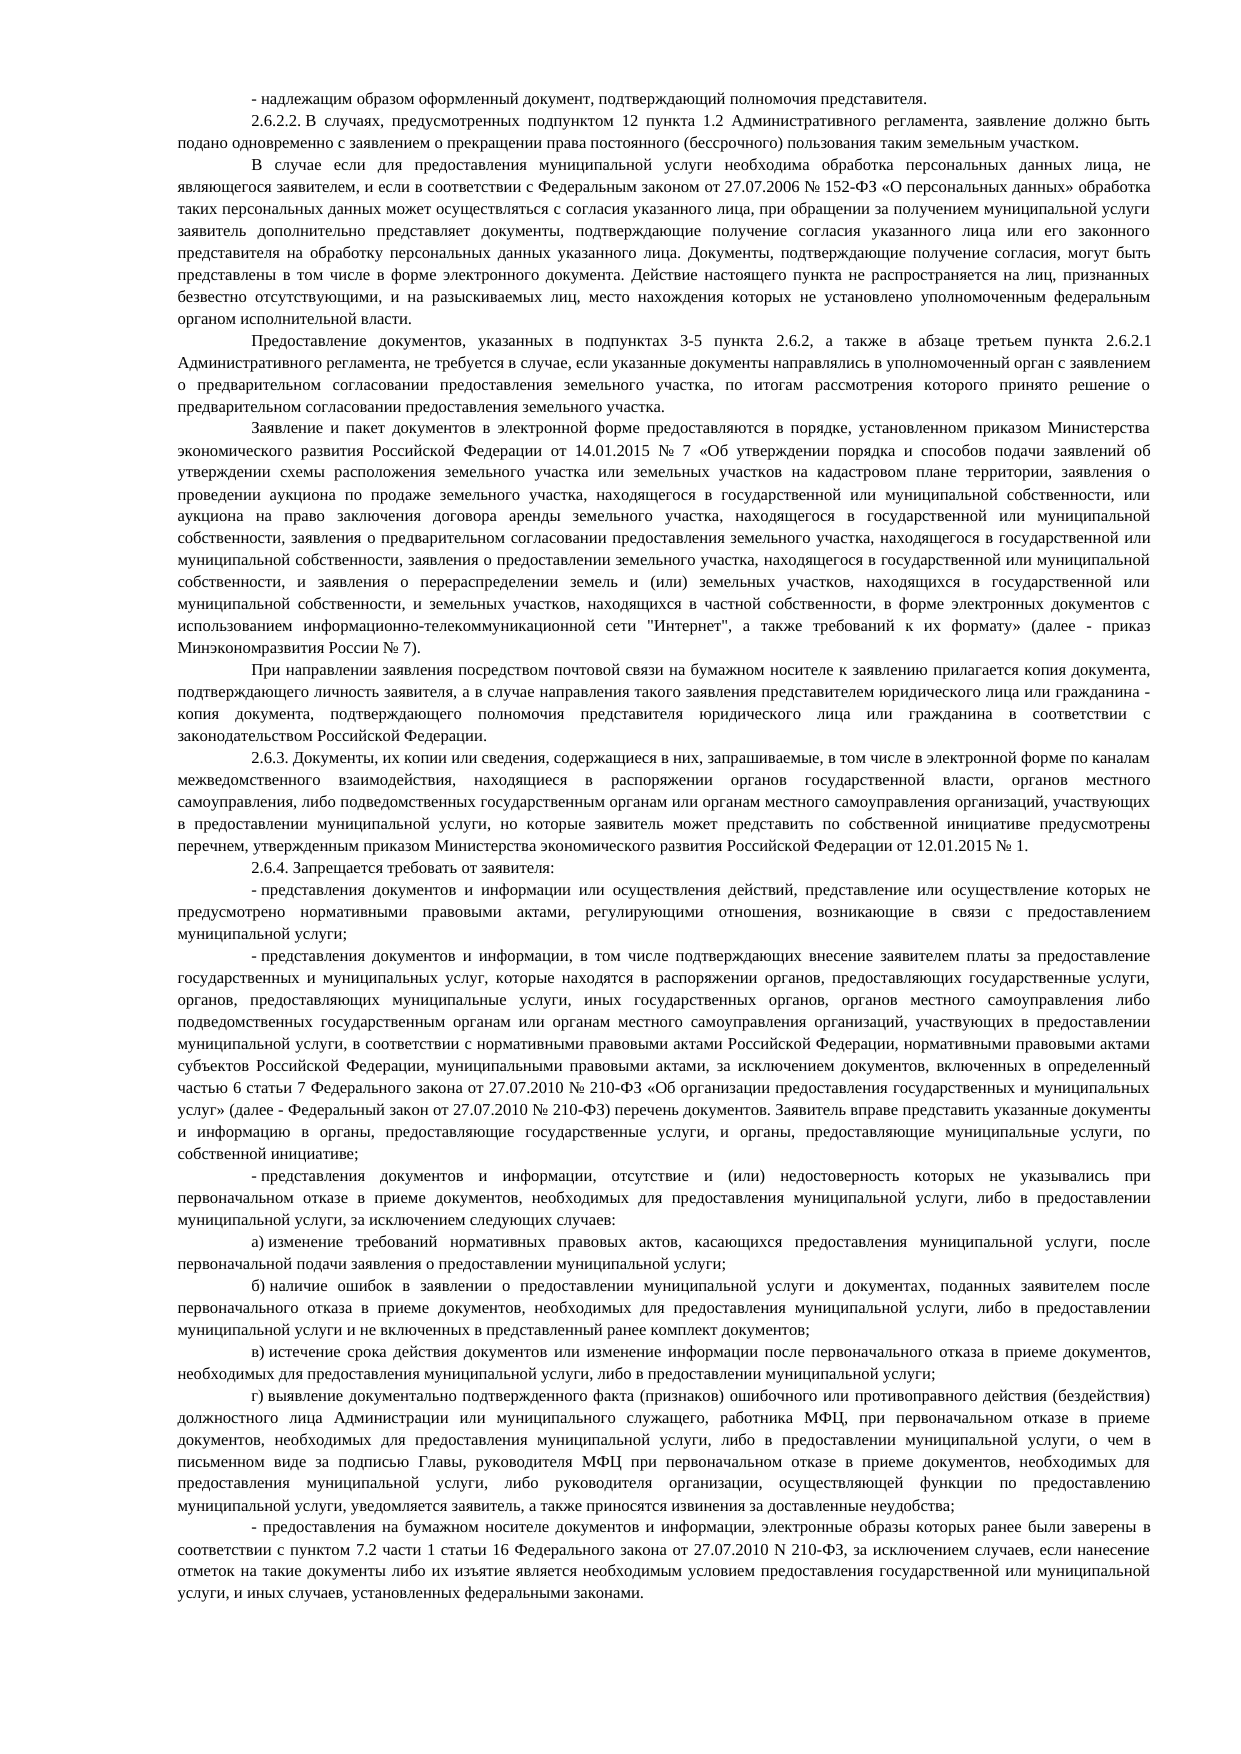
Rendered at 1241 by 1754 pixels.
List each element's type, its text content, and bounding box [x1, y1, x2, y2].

text - представления документов и информации, отсутствие и (или) недостоверность которых не указывались при первоначальном отказе в приеме документов, необходимых для предоставления муниципальной услуги, либо в предоставлении муниципальной услуги, за исключением следующих случаев: [177, 1166, 1152, 1229]
text - предоставления на бумажном носителе документов и информации, электронные образы которых ранее были заверены в соответствии с пунктом 7.2 части 1 статьи 16 Федерального закона от 27.07.2010 N 210-ФЗ, за исключением случаев, если нанесение отметок на такие документы либо их изъятие является необходимым условием предоставления государственной или муниципальной услуги, и иных случаев, установленных федеральными законами. [177, 1517, 1152, 1602]
text В случае если для предоставления муниципальной услуги необходима обработка персональных данных лица, не являющегося заявителем, и если в соответствии с Федеральным законом от 27.07.2006 № 152-ФЗ «О персональных данных» обработка таких персональных данных может осуществляться с согласия указанного лица, при обращении за получением муниципальной услуги заявитель дополнительно представляет документы, подтверждающие получение согласия указанного лица или его законного представителя на обработку персональных данных указанного лица. Документы, подтверждающие получение согласия, могут быть представлены в том числе в форме электронного документа. Действие настоящего пункта не распространяется на лиц, признанных безвестно отсутствующими, и на разыскиваемых лиц, место нахождения которых не установлено уполномоченным федеральным органом исполнительной власти. [177, 154, 1152, 328]
text а) изменение требований нормативных правовых актов, касающихся предоставления муниципальной услуги, после первоначальной подачи заявления о предоставлении муниципальной услуги; [177, 1232, 1152, 1273]
text 2.6.2.2. В случаях, предусмотренных подпунктом 12 пункта 1.2 Административного регламента, заявление должно быть подано одновременно с заявлением о прекращении права постоянного (бессрочного) пользования таким земельным участком. [177, 111, 1152, 152]
text - представления документов и информации или осуществления действий, представление или осуществление которых не предусмотрено нормативными правовыми актами, регулирующими отношения, возникающие в связи с предоставлением муниципальной услуги; [177, 880, 1152, 943]
text При направлении заявления посредством почтовой связи на бумажном носителе к заявлению прилагается копия документа, подтверждающего личность заявителя, а в случае направления такого заявления представителем юридического лица или гражданина - копия документа, подтверждающего полномочия представителя юридического лица или гражданина в соответствии с законодательством Российской Федерации. [177, 660, 1152, 745]
text 2.6.3. Документы, их копии или сведения, содержащиеся в них, запрашиваемые, в том числе в электронной форме по каналам межведомственного взаимодействия, находящиеся в распоряжении органов государственной власти, органов местного самоуправления, либо подведомственных государственным органам или органам местного самоуправления организаций, участвующих в предоставлении муниципальной услуги, но которые заявитель может представить по собственной инициативе предусмотрены перечнем, утвержденным приказом Министерства экономического развития Российской Федерации от 12.01.2015 № 1. [177, 748, 1152, 855]
text 2.6.4. Запрещается требовать от заявителя: [177, 858, 1152, 877]
text в) истечение срока действия документов или изменение информации после первоначального отказа в приеме документов, необходимых для предоставления муниципальной услуги, либо в предоставлении муниципальной услуги; [177, 1341, 1152, 1383]
text Заявление и пакет документов в электронной форме предоставляются в порядке, установленном приказом Министерства экономического развития Российской Федерации от 14.01.2015 № 7 «Об утверждении порядка и способов подачи заявлений об утверждении схемы расположения земельного участка или земельных участков на кадастровом плане территории, заявления о проведении аукциона по продаже земельного участка, находящегося в государственной или муниципальной собственности, или аукциона на право заключения договора аренды земельного участка, находящегося в государственной или муниципальной собственности, заявления о предварительном согласовании предоставления земельного участка, находящегося в государственной или муниципальной собственности, заявления о предоставлении земельного участка, находящегося в государственной или муниципальной собственности, и заявления о перераспределении земель и (или) земельных участков, находящихся в государственной или муниципальной собственности, и земельных участков, находящихся в частной собственности, в форме электронных документов с использованием информационно-телекоммуникационной сети "Интернет", а также требований к их формату» (далее - приказ Минэкономразвития России № 7). [177, 418, 1152, 657]
text б) наличие ошибок в заявлении о предоставлении муниципальной услуги и документах, поданных заявителем после первоначального отказа в приеме документов, необходимых для предоставления муниципальной услуги, либо в предоставлении муниципальной услуги и не включенных в представленный ранее комплект документов; [177, 1276, 1152, 1339]
text - представления документов и информации, в том числе подтверждающих внесение заявителем платы за предоставление государственных и муниципальных услуг, которые находятся в распоряжении органов, предоставляющих государственные услуги, органов, предоставляющих муниципальные услуги, иных государственных органов, органов местного самоуправления либо подведомственных государственным органам или органам местного самоуправления организаций, участвующих в предоставлении муниципальной услуги, в соответствии с нормативными правовыми актами Российской Федерации, нормативными правовыми актами субъектов Российской Федерации, муниципальными правовыми актами, за исключением документов, включенных в определенный частью 6 статьи 7 Федерального закона от 27.07.2010 № 210-ФЗ «Об организации предоставления государственных и муниципальных услуг» (далее - Федеральный закон от 27.07.2010 № 210-ФЗ) перечень документов. Заявитель вправе представить указанные документы и информацию в органы, предоставляющие государственные услуги, и органы, предоставляющие муниципальные услуги, по собственной инициативе; [177, 946, 1152, 1163]
text г) выявление документально подтвержденного факта (признаков) ошибочного или противоправного действия (бездействия) должностного лица Администрации или муниципального служащего, работника МФЦ, при первоначальном отказе в приеме документов, необходимых для предоставления муниципальной услуги, либо в предоставлении муниципальной услуги, о чем в письменном виде за подписью Главы, руководителя МФЦ при первоначальном отказе в приеме документов, необходимых для предоставления муниципальной услуги, либо руководителя организации, осуществляющей функции по предоставлению муниципальной услуги, уведомляется заявитель, а также приносятся извинения за доставленные неудобства; [177, 1385, 1152, 1514]
text - надлежащим образом оформленный документ, подтверждающий полномочия представителя. [177, 89, 1152, 108]
text Предоставление документов, указанных в подпунктах 3-5 пункта 2.6.2, а также в абзаце третьем пункта 2.6.2.1 Административного регламента, не требуется в случае, если указанные документы направлялись в уполномоченный орган с заявлением о предварительном согласовании предоставления земельного участка, по итогам рассмотрения которого принято решение о предварительном согласовании предоставления земельного участка. [177, 330, 1152, 416]
